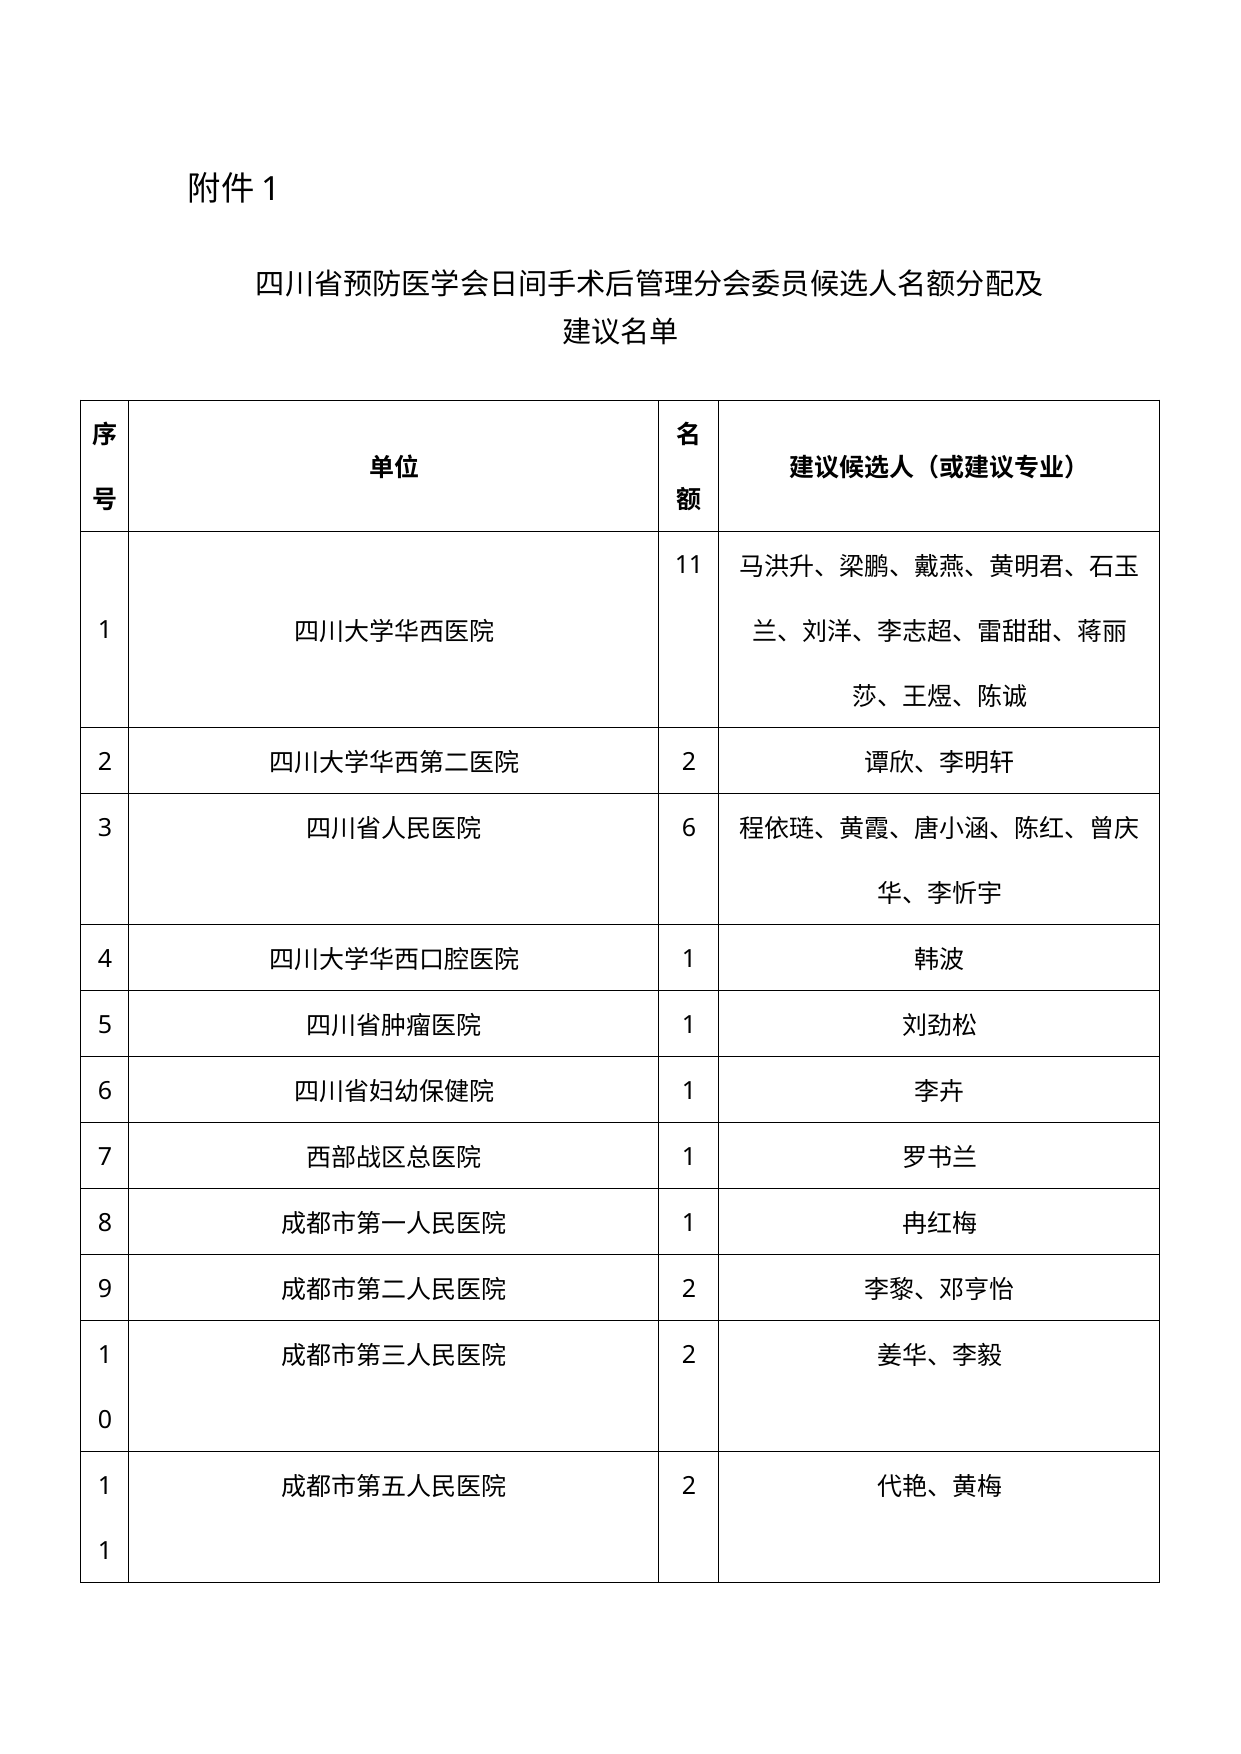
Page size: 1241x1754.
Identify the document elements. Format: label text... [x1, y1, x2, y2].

table_cell 1 [659, 991, 718, 1056]
table_cell 2 [659, 1321, 718, 1451]
table_cell 程依琏、黄霞、唐小涵、陈红、曾庆华、李忻宇 [719, 794, 1159, 924]
table_cell 3 [81, 794, 128, 924]
table_cell 成都市第二人民医院 [129, 1255, 658, 1320]
table_cell 1 [659, 1123, 718, 1188]
table_cell 四川省人民医院 [129, 794, 658, 924]
table_cell 1 [81, 532, 128, 727]
table_cell 成都市第一人民医院 [129, 1189, 658, 1254]
table_cell 四川大学华西口腔医院 [129, 925, 658, 990]
table_header 建议候选人（或建议专业） [719, 401, 1159, 531]
table_cell 5 [81, 991, 128, 1056]
table_cell 刘劲松 [719, 991, 1159, 1056]
table_cell 9 [81, 1255, 128, 1320]
table_cell 代艳、黄梅 [719, 1452, 1159, 1582]
table_cell 11 [659, 532, 718, 727]
table_cell 8 [81, 1189, 128, 1254]
table_cell 四川省妇幼保健院 [129, 1057, 658, 1122]
table_cell 2 [659, 1452, 718, 1582]
table_cell 谭欣、李明轩 [719, 728, 1159, 793]
table_cell 7 [81, 1123, 128, 1188]
table_cell 6 [659, 794, 718, 924]
table_cell 1 [659, 1057, 718, 1122]
table_cell 10 [81, 1321, 128, 1451]
table_cell 韩波 [719, 925, 1159, 990]
table_cell 李黎、邓亨怡 [719, 1255, 1159, 1320]
table_cell 姜华、李毅 [719, 1321, 1159, 1451]
table_cell 1 [659, 1189, 718, 1254]
table_cell 四川大学华西第二医院 [129, 728, 658, 793]
table_cell 成都市第五人民医院 [129, 1452, 658, 1582]
text 附件1 [187, 162, 1053, 210]
table_cell 四川大学华西医院 [129, 532, 658, 727]
table_cell 成都市第三人民医院 [129, 1321, 658, 1451]
text 四川省预防医学会日间手术后管理分会委员候选人名额分配及建议名单 [187, 256, 1053, 352]
table_cell 2 [659, 728, 718, 793]
table_cell 罗书兰 [719, 1123, 1159, 1188]
table_cell 2 [81, 728, 128, 793]
table_cell 2 [659, 1255, 718, 1320]
table_cell 1 [659, 925, 718, 990]
table_cell 马洪升、梁鹏、戴燕、黄明君、石玉兰、刘洋、李志超、雷甜甜、蒋丽莎、王煜、陈诚 [719, 532, 1159, 727]
table_cell 11 [81, 1452, 128, 1582]
table_cell 四川省肿瘤医院 [129, 991, 658, 1056]
table_header 序号 [81, 401, 128, 531]
table_header 名额 [659, 401, 718, 531]
table_cell 冉红梅 [719, 1189, 1159, 1254]
table_cell 6 [81, 1057, 128, 1122]
table_header 单位 [129, 401, 658, 531]
table_cell 西部战区总医院 [129, 1123, 658, 1188]
table_cell 4 [81, 925, 128, 990]
table_cell 李卉 [719, 1057, 1159, 1122]
